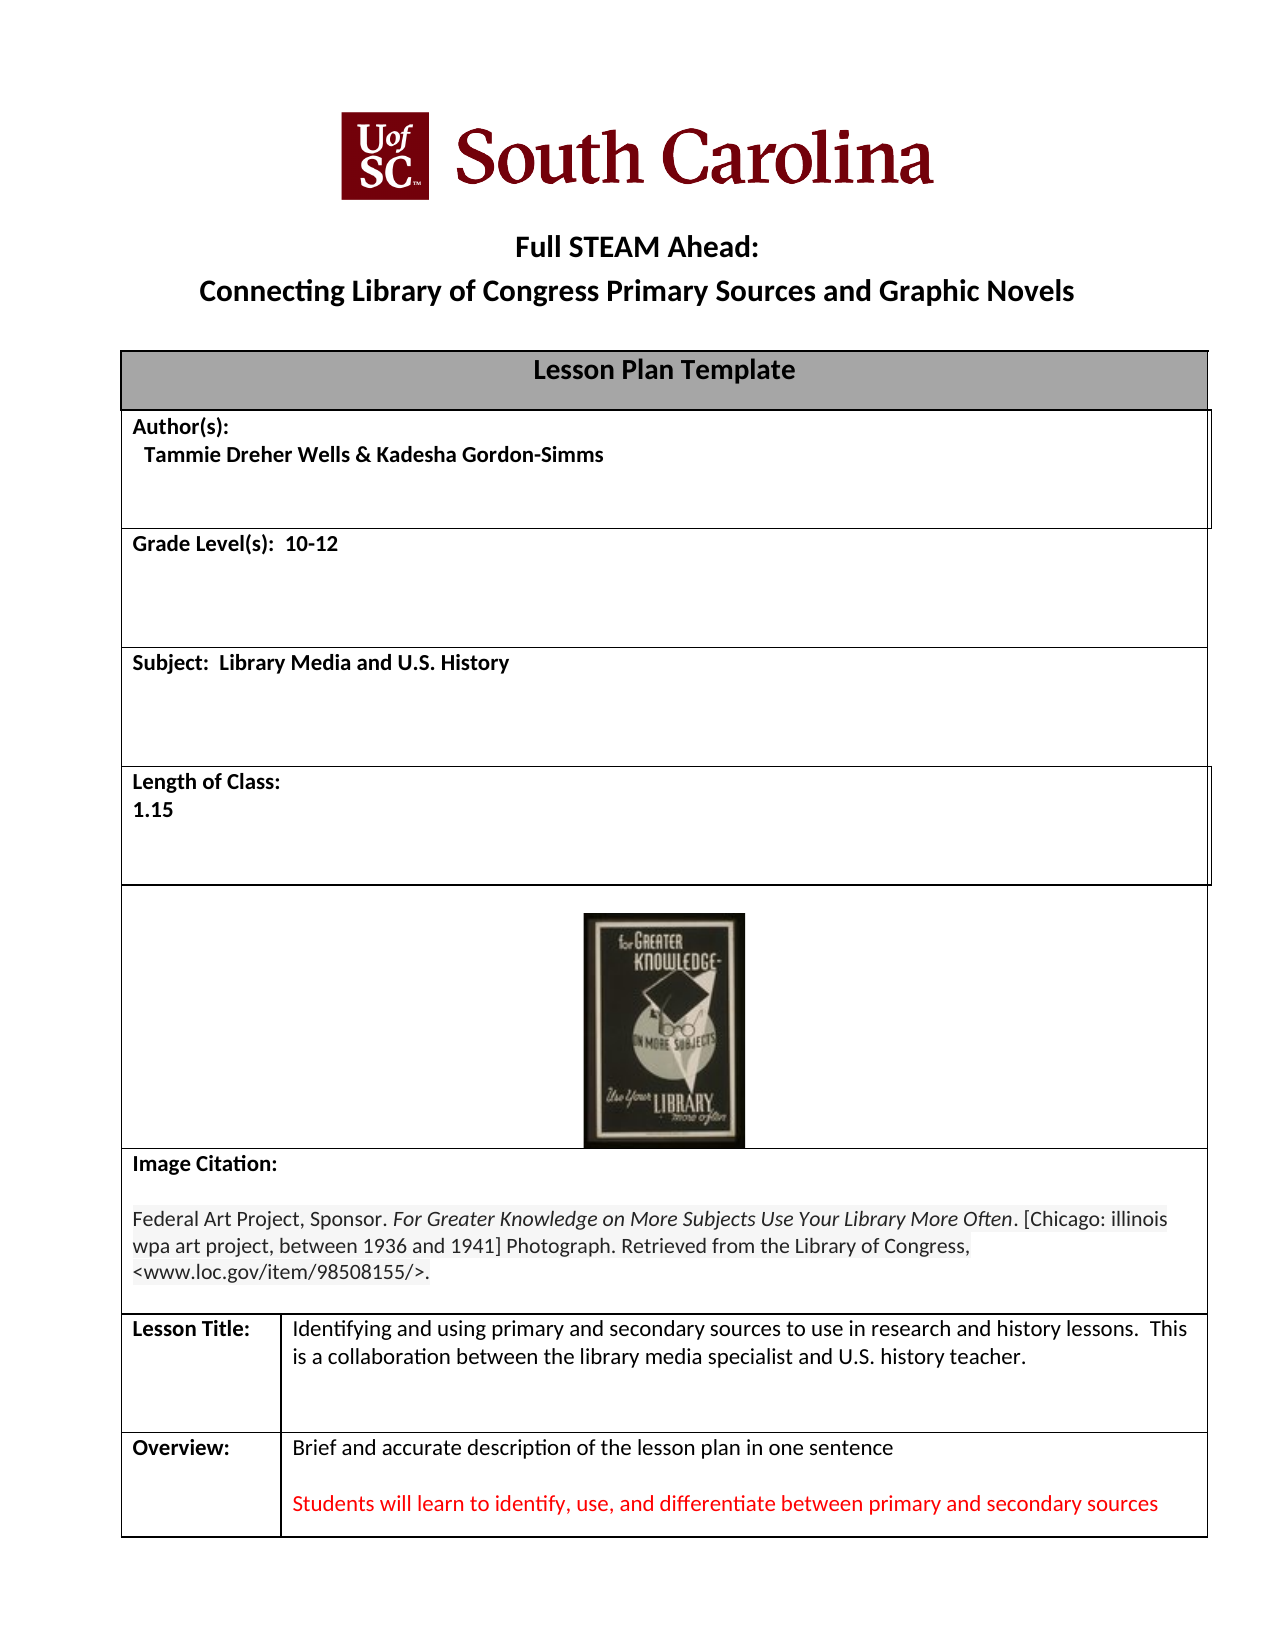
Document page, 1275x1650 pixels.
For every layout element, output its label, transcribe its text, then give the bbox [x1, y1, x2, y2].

table_cell Overview: [122, 1433, 280, 1536]
table_header Lesson Plan Template [122, 352, 1207, 409]
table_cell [282, 1433, 1207, 1536]
text Connecting Library of Congress Primary Sources and Graphic Novels [112, 271, 1162, 309]
text Full STEAM Ahead: [112, 227, 1162, 266]
picture [583, 913, 746, 1148]
table_cell Lesson Title: [122, 1315, 280, 1432]
table_cell Length of Class: 1.15 [122, 767, 1207, 884]
picture [341, 112, 934, 200]
table_cell Image Citation: Federal Art Project, Sponsor. For Greater Knowledge on More Subjects Use Your Library More Often. [Chicago: illinois wpa art project, between 1936 and 1941] Photograph. Retrieved from the Library of Congress, <www.loc.gov/item/98508155/>. [122, 1149, 1207, 1313]
table_cell [122, 886, 1207, 1148]
table_cell Author(s): Tammie Dreher Wells & Kadesha Gordon-Simms [122, 411, 1207, 528]
table_cell Grade Level(s): 10-12 [122, 529, 1207, 647]
table_cell Subject: Library Media and U.S. History [122, 648, 1207, 766]
table_cell Identifying and using primary and secondary sources to use in research and history lessons. This is a collaboration between the library media specialist and U.S. history teacher. [282, 1315, 1207, 1432]
